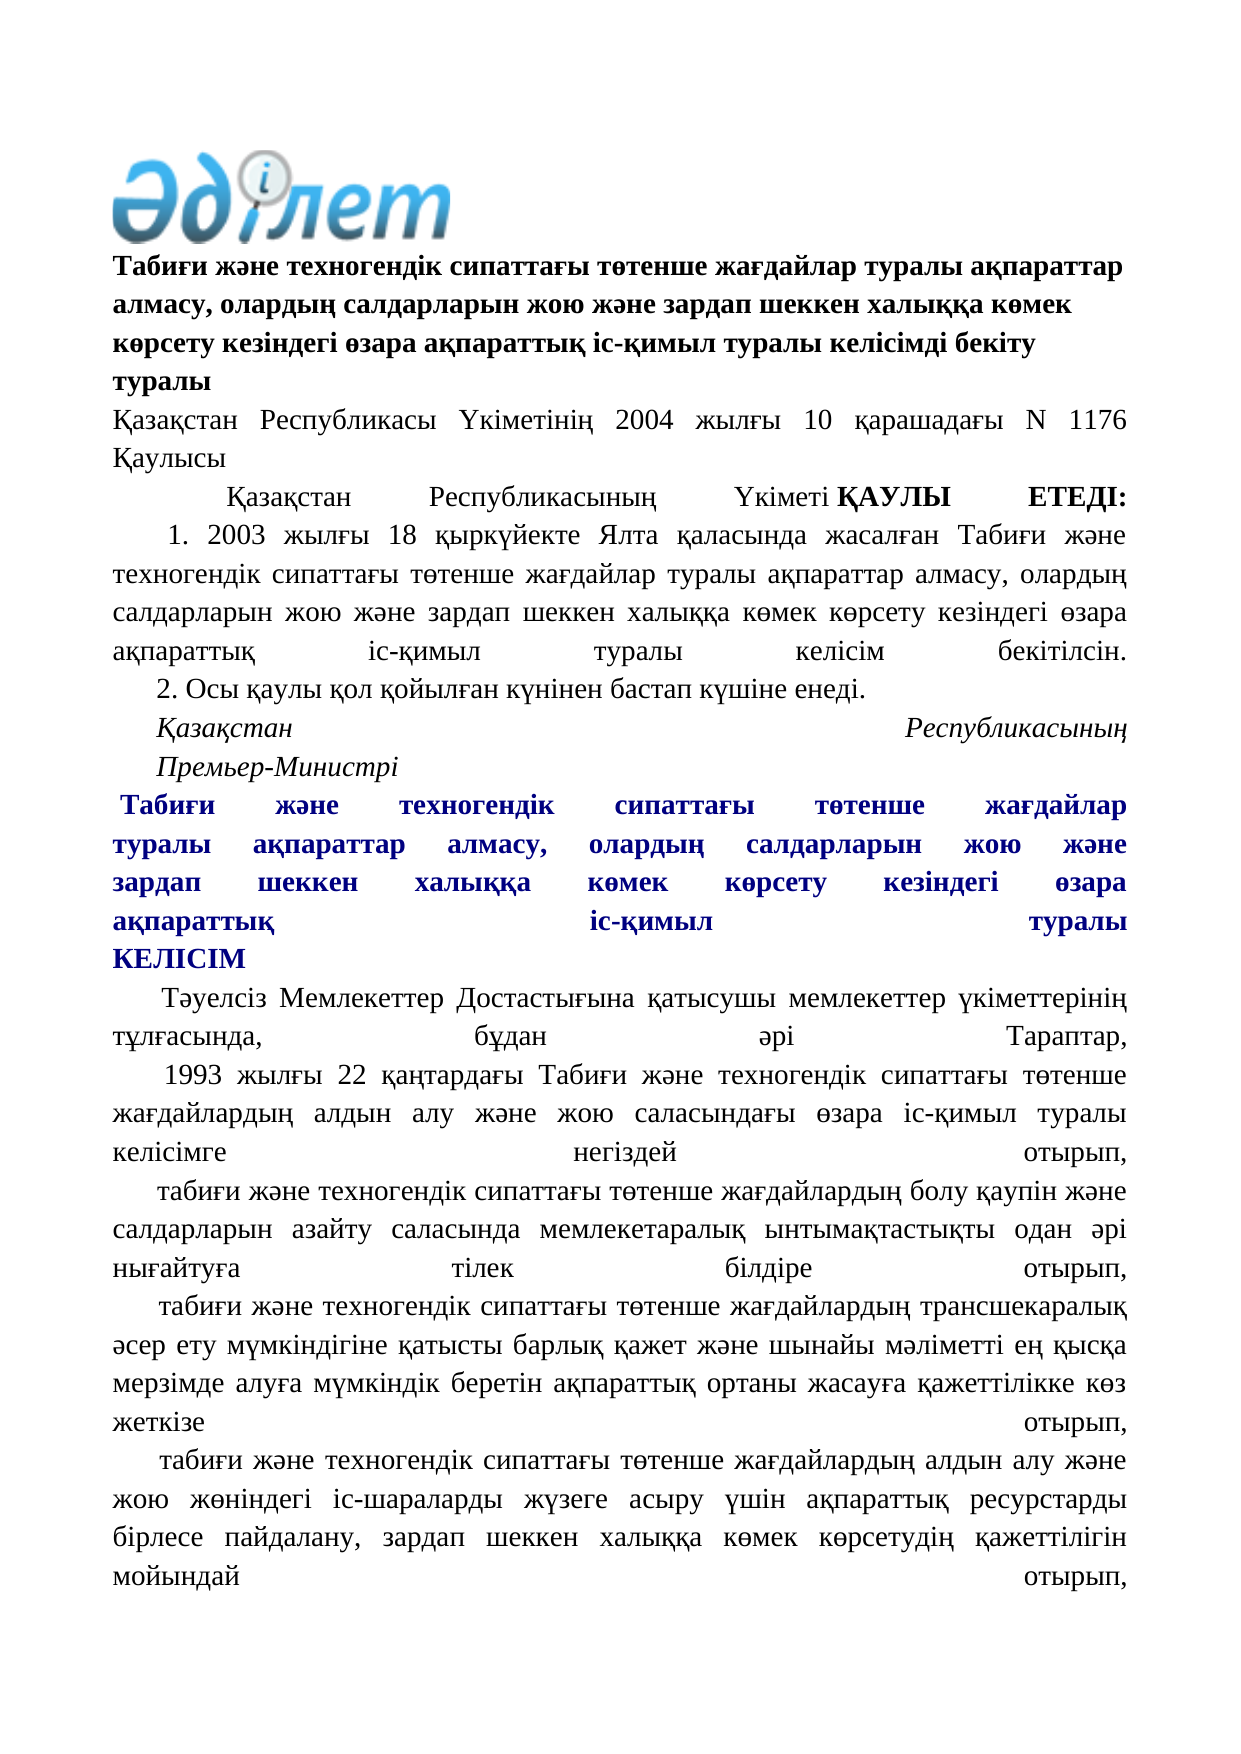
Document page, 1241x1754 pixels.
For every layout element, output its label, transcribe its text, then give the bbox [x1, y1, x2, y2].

text Қазақстан Республикасының Үкiметi ҚАУЛЫ ЕТЕДI: 1. 2003 жылғы 18 қыркүйекте Ялта қаласында жасалған Табиғи және техногендiк сипаттағы төтенше жағдайлар туралы ақпараттар алмасу, олардың салдарларын жою және зардап шеккен халыққа көмек көрсету кезiндегi өзара ақпараттық iс-қимыл туралы келiсiм бекiтілсiн. 2. Осы қаулы қол қойылған күнінен бастап күшiне енедi. [112, 479, 1128, 705]
text Табиғи және техногендiк сипаттағы төтенше жағдайлар туралы ақпараттар алмасу, олардың салдарларын жою және зардап шеккен халыққа көмек көрсету кезiндегi өзара ақпараттық iс-қимыл туралы келiсiмдi бекiту туралы [112, 248, 1128, 397]
picture [112, 150, 451, 244]
text Қазақстан Республикасының Премьер-Министрі [112, 710, 1128, 782]
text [112, 980, 1128, 1592]
text Қазақстан Республикасы Үкіметінің 2004 жылғы 10 қарашадағы N 1176 Қаулысы [112, 402, 1128, 474]
text Табиғи және техногендiк сипаттағы төтенше жағдайлар туралы ақпараттар алмасу, олардың салдарларын жою және зардап шеккен халыққа көмек көрсету кезiндегi өзара ақпараттық iс-қимыл туралы КЕЛIСIМ [112, 787, 1128, 975]
